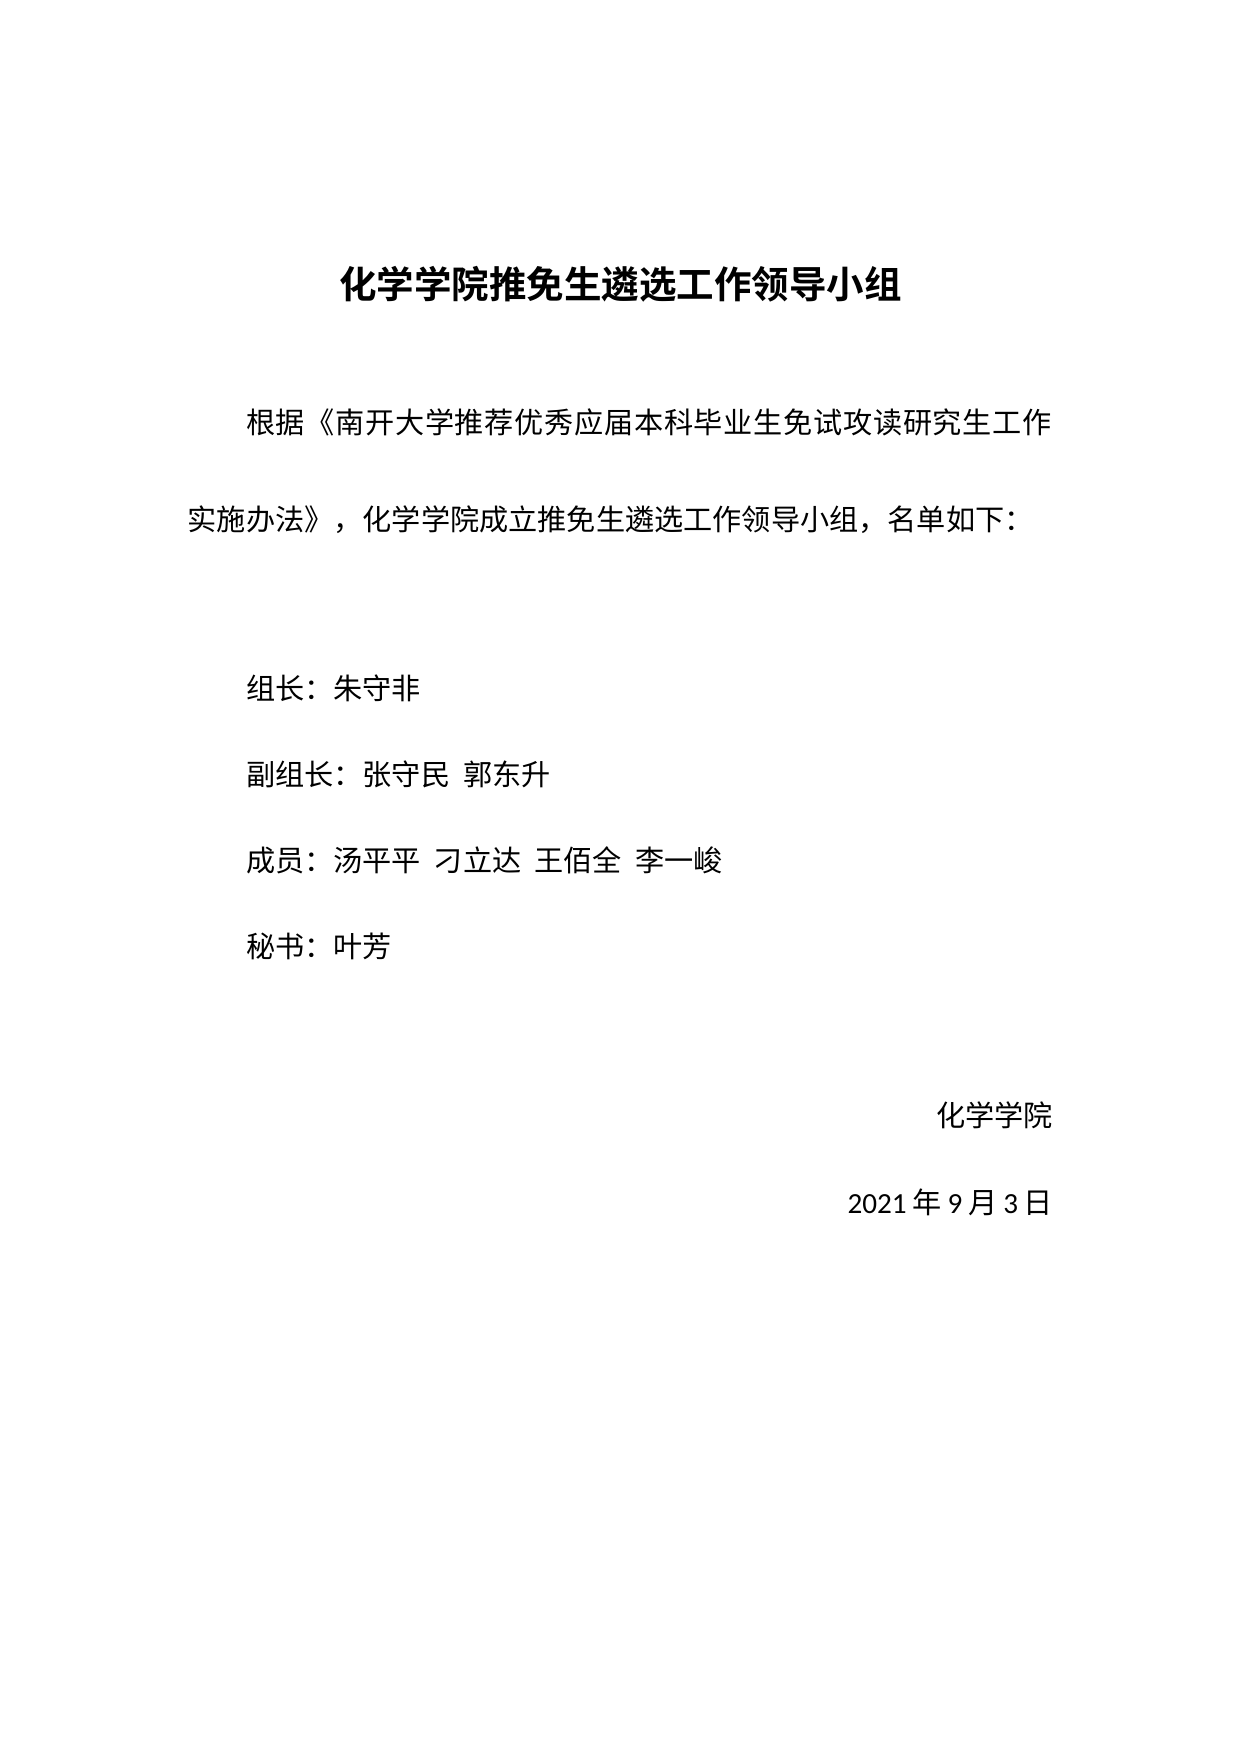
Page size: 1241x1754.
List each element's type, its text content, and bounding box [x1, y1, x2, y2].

text 副组长：张守民 郭东升 [187, 740, 1053, 805]
text 秘书：叶芳 [187, 913, 1053, 978]
text 根据《南开大学推荐优秀应届本科毕业生免试攻读研究生工作实施办法》，化学学院成立推免生遴选工作领导小组，名单如下： [187, 388, 1053, 550]
text 化学学院推免生遴选工作领导小组 [187, 250, 1053, 315]
text 组长：朱守非 [187, 654, 1053, 719]
text 化学学院 [187, 1082, 1053, 1147]
text 2021年9月3日 [187, 1168, 1053, 1233]
text 成员：汤平平 刁立达 王佰全 李一峻 [187, 827, 1053, 892]
